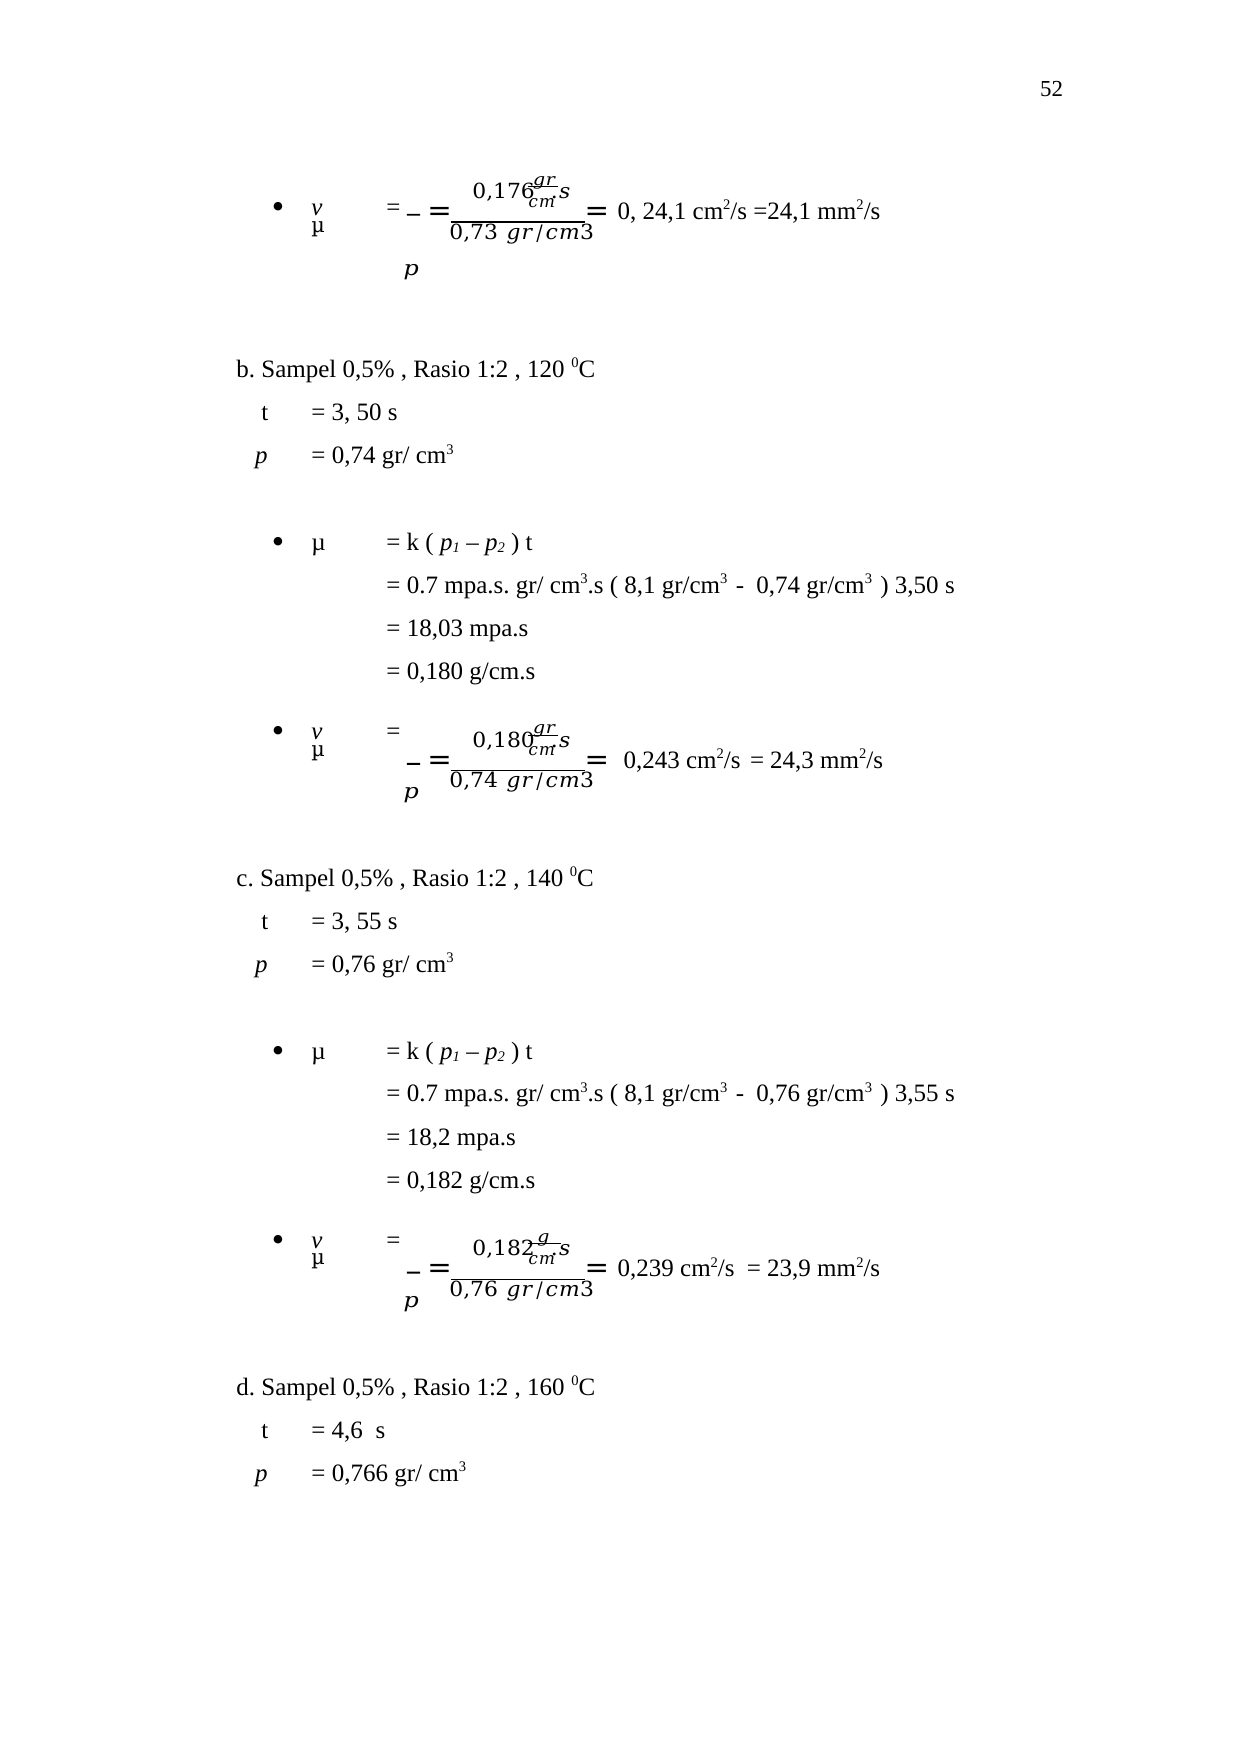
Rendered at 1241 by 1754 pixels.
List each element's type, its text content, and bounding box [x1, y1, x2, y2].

list µ = k ( p1 – p2 ) t [274, 527, 1076, 556]
text 0,182 .𝑠 [525, 1245, 619, 1258]
list Sampel 0,5% , Rasio 1:2 , 120 0C t = 3, 50 s [236, 354, 596, 426]
text 𝑔𝑟 [528, 722, 1076, 736]
text 0,180 .𝑠 [424, 736, 619, 750]
text 𝑝 [156, 1292, 420, 1311]
text = 0.7 mpa.s. gr/ cm3.s ( 8,1 gr/cm3 - 0,76 gr/cm3 ) 3,55 s [386, 1078, 1076, 1107]
text = 𝑐𝑚 = 0,239 cm2/s = 23,9 mm2/s [428, 1258, 1076, 1281]
text = 0,182 g/cm.s [386, 1165, 1076, 1193]
text 𝑔𝑟 [528, 174, 1076, 188]
list v = µ [274, 1219, 420, 1292]
list Sampel 0,5% , Rasio 1:2 , 140 0C t = 3, 55 s [236, 863, 594, 935]
text 0,74 𝑔𝑟/𝑐𝑚3 [424, 773, 619, 791]
text 0,73 𝑔𝑟/𝑐𝑚3 [424, 224, 619, 243]
text p = 0,74 gr/ cm3 [255, 441, 1076, 469]
text = 18,2 mpa.s [386, 1122, 1076, 1150]
text 𝑔 [528, 1231, 1076, 1245]
text = 0.7 mpa.s. gr/ cm3.s ( 8,1 gr/cm3 - 0,74 gr/cm3 ) 3,50 s [386, 570, 1076, 598]
text = 𝑐𝑚 = 0,243 cm2/s = 24,3 mm2/s [428, 750, 1076, 773]
text = 𝑐𝑚 = 0, 24,1 cm2/s =24,1 mm2/s [428, 201, 1076, 224]
list v = µ [274, 187, 420, 260]
text p = 0,76 gr/ cm3 [255, 949, 1076, 978]
text = 18,03 mpa.s [386, 613, 1076, 642]
list v = µ [274, 710, 420, 783]
text 0,176 .𝑠 [424, 188, 619, 201]
text 0,76 𝑔𝑟/𝑐𝑚3 [424, 1281, 619, 1300]
list µ = k ( p1 – p2 ) t [274, 1036, 1076, 1064]
text 𝑝 [156, 783, 420, 802]
text 0,182 .𝑠 [424, 1245, 531, 1258]
text 𝑝 [156, 260, 420, 279]
list Sampel 0,5% , Rasio 1:2 , 160 0C t = 4,6 s [236, 1372, 596, 1444]
text = 0,180 g/cm.s [386, 656, 1076, 685]
text p = 0,766 gr/ cm3 [255, 1458, 1076, 1487]
